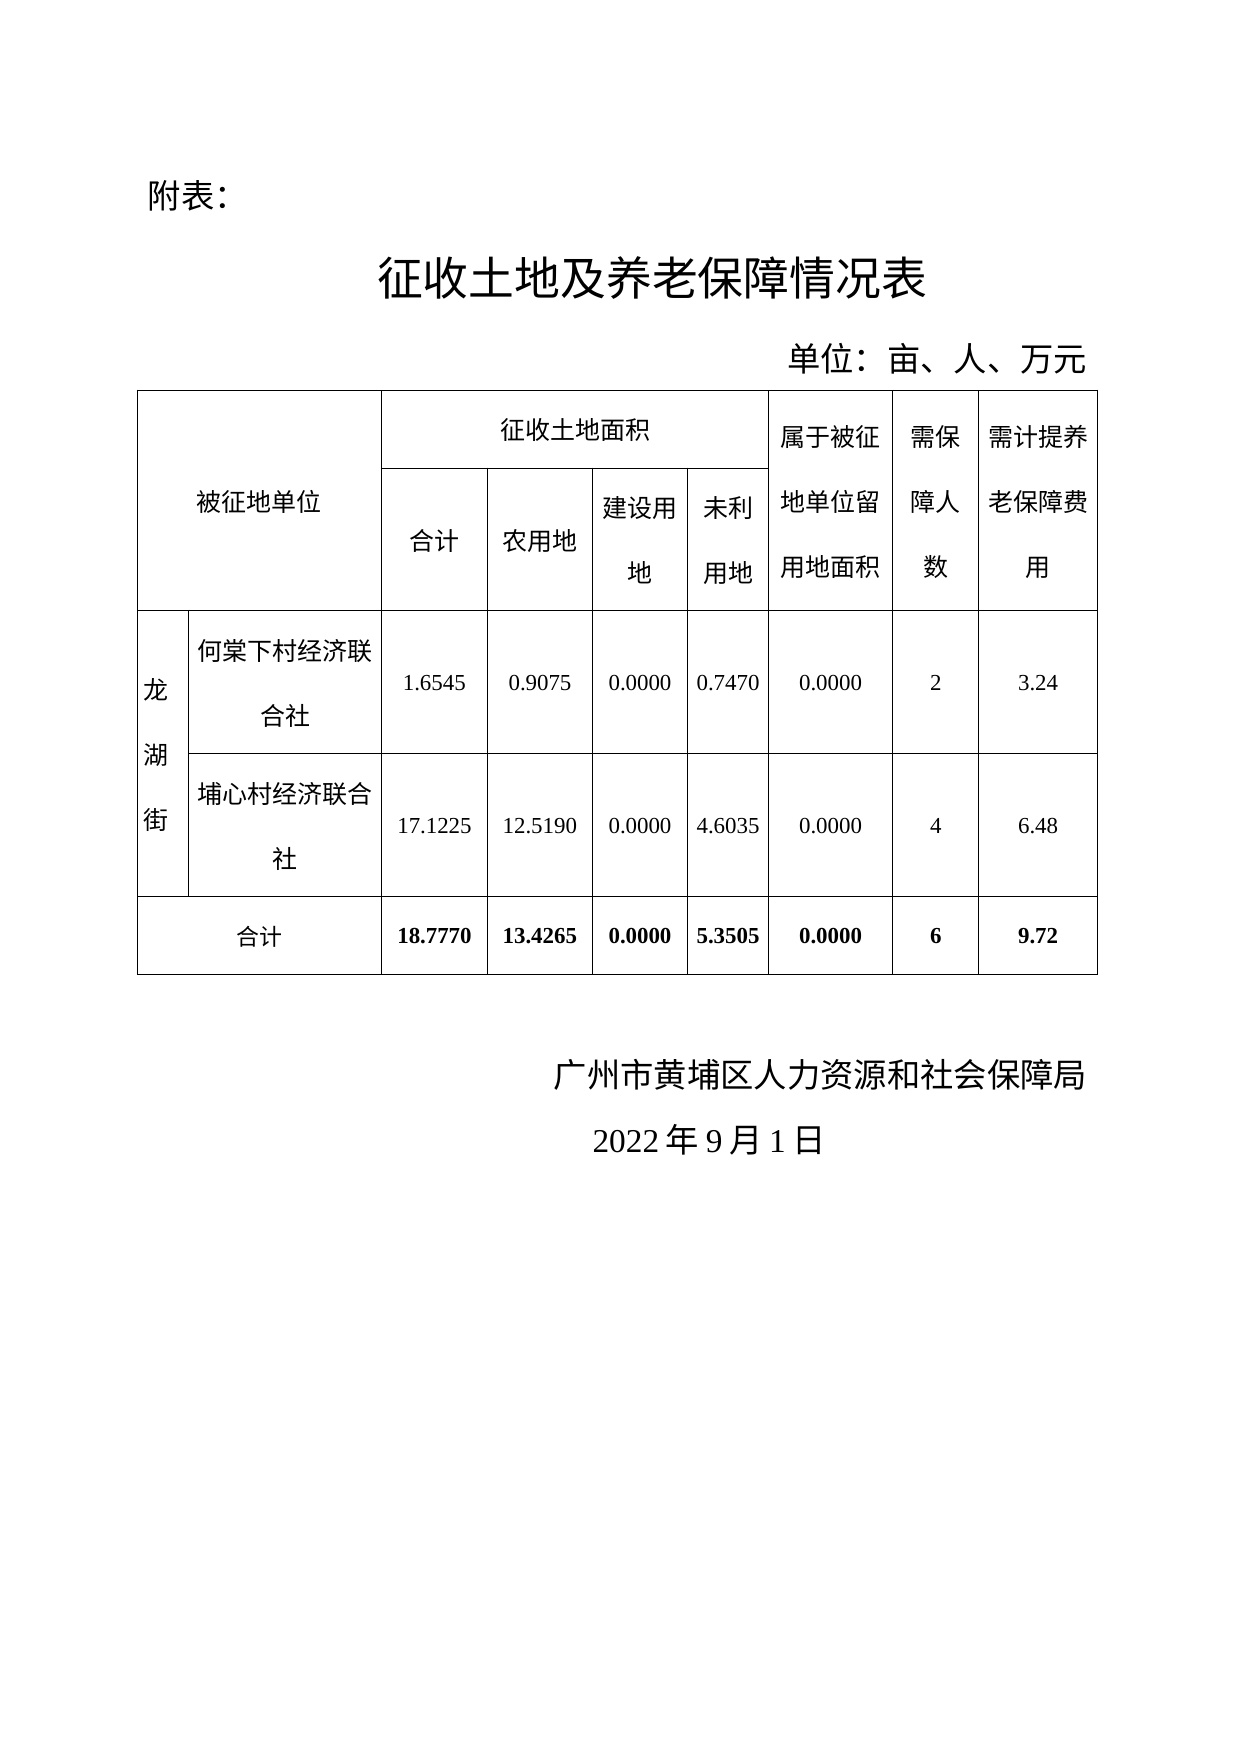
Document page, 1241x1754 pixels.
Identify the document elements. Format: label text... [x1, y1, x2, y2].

table_cell 合计 [138, 897, 381, 974]
text 广州市黄埔区人力资源和社会保障局 [148, 1040, 1087, 1105]
table_cell 农用地 [488, 469, 592, 610]
table_cell 1.6545 [382, 611, 487, 753]
table_cell 0.0000 [593, 897, 687, 974]
table_cell 3.24 [979, 611, 1097, 753]
table_cell 6.48 [979, 754, 1097, 896]
table_header 需保障人数 [893, 391, 978, 610]
text 单位：亩、人、万元 [148, 324, 1087, 389]
table_cell 0.9075 [488, 611, 592, 753]
table_header 被征地单位 [138, 391, 381, 610]
table_cell 埔心村经济联合社 [189, 754, 381, 896]
table_cell 0.0000 [593, 754, 687, 896]
table_cell 合计 [382, 469, 487, 610]
text 征收土地及养老保障情况表 [148, 227, 1087, 324]
table_cell 0.0000 [769, 754, 892, 896]
table_header 属于被征地单位留用地面积 [769, 391, 892, 610]
table_cell 未利用地 [688, 469, 768, 610]
table_cell 建设用地 [593, 469, 687, 610]
table_cell 6 [893, 897, 978, 974]
table_cell 2 [893, 611, 978, 753]
table_cell 4.6035 [688, 754, 768, 896]
table_cell 5.3505 [688, 897, 768, 974]
table_cell 0.0000 [769, 611, 892, 753]
table_header 征收土地面积 [382, 391, 768, 467]
text 2022年9月1日 [148, 1105, 1087, 1170]
table_cell 12.5190 [488, 754, 592, 896]
table_header 需计提养老保障费用 [979, 391, 1097, 610]
table_cell 17.1225 [382, 754, 487, 896]
text 附表： [148, 162, 1087, 227]
table_cell 18.7770 [382, 897, 487, 974]
table_cell 0.0000 [593, 611, 687, 753]
table_cell 0.0000 [769, 897, 892, 974]
table_cell 0.7470 [688, 611, 768, 753]
table_cell 9.72 [979, 897, 1097, 974]
table_cell 13.4265 [488, 897, 592, 974]
table_cell 何棠下村经济联合社 [189, 611, 381, 753]
table_cell 龙湖街 [138, 611, 188, 896]
table_cell 4 [893, 754, 978, 896]
